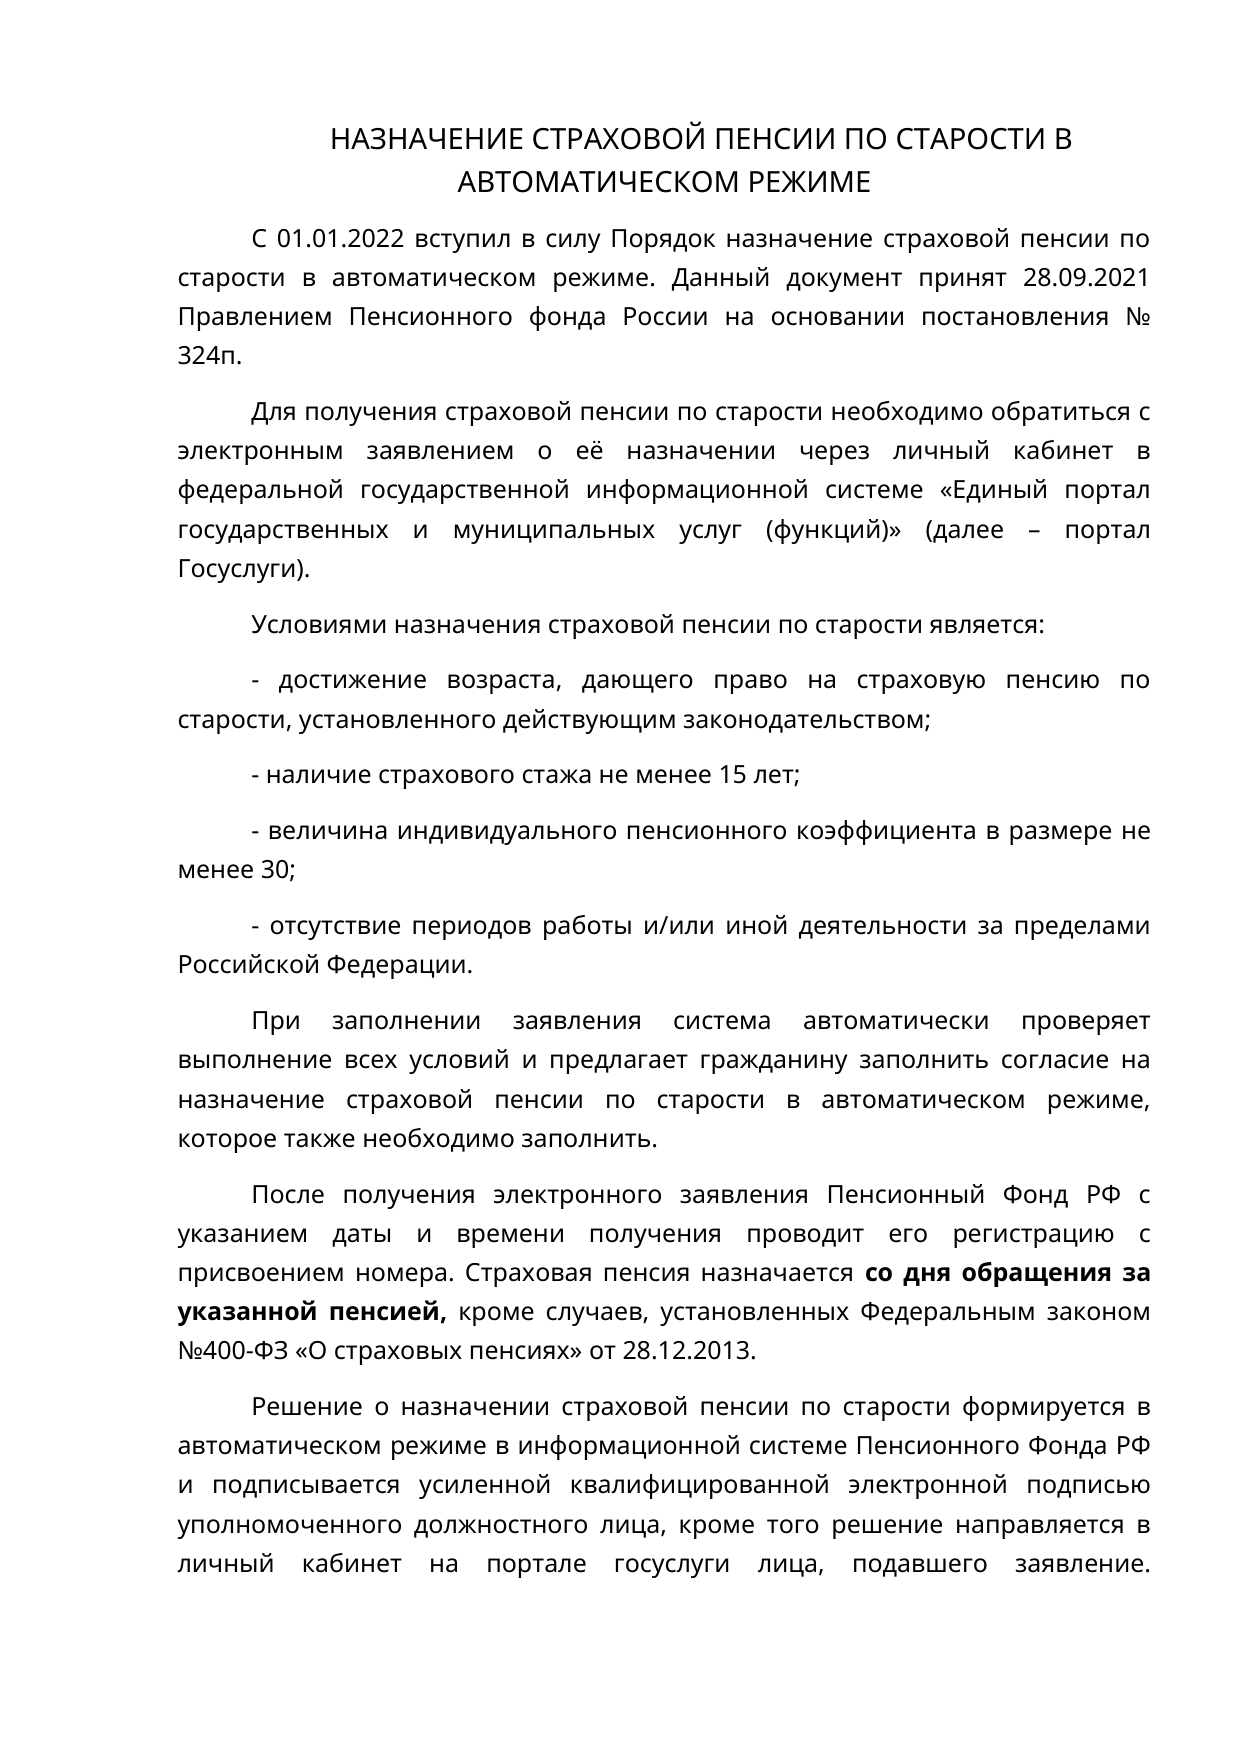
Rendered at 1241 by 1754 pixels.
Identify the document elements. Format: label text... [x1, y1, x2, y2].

text - наличие страхового стажа не менее 15 лет; [177, 757, 1152, 791]
text При заполнении заявления система автоматически проверяет выполнение всех условий и предлагает гражданину заполнить согласие на назначение страховой пенсии по старости в автоматическом режиме, которое также необходимо заполнить. [177, 1003, 1152, 1154]
text НАЗНАЧЕНИЕ СТРАХОВОЙ ПЕНСИИ ПО СТАРОСТИ В АВТОМАТИЧЕСКОМ РЕЖИМЕ [177, 118, 1152, 201]
text - величина индивидуального пенсионного коэффициента в размере не менее 30; [177, 813, 1152, 886]
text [177, 1389, 1152, 1579]
text - достижение возраста, дающего право на страховую пенсию по старости, установленного действующим законодательством; [177, 662, 1152, 735]
text После получения электронного заявления Пенсионный Фонд РФ с указанием даты и времени получения проводит его регистрацию с присвоением номера. Страховая пенсия назначается со дня обращения за указанной пенсией, кроме случаев, установленных Федеральным законом №400-ФЗ «О страховых пенсиях» от 28.12.2013. [177, 1176, 1152, 1367]
text Условиями назначения страховой пенсии по старости является: [177, 606, 1152, 640]
text С 01.01.2022 вступил в силу Порядок назначение страховой пенсии по старости в автоматическом режиме. Данный документ принят 28.09.2021 Правлением Пенсионного фонда России на основании постановления № 324п. [177, 220, 1152, 372]
text Для получения страховой пенсии по старости необходимо обратиться с электронным заявлением о её назначении через личный кабинет в федеральной государственной информационной системе «Единый портал государственных и муниципальных услуг (функций)» (далее – портал Госуслуги). [177, 394, 1152, 584]
text - отсутствие периодов работы и/или иной деятельности за пределами Российской Федерации. [177, 908, 1152, 981]
